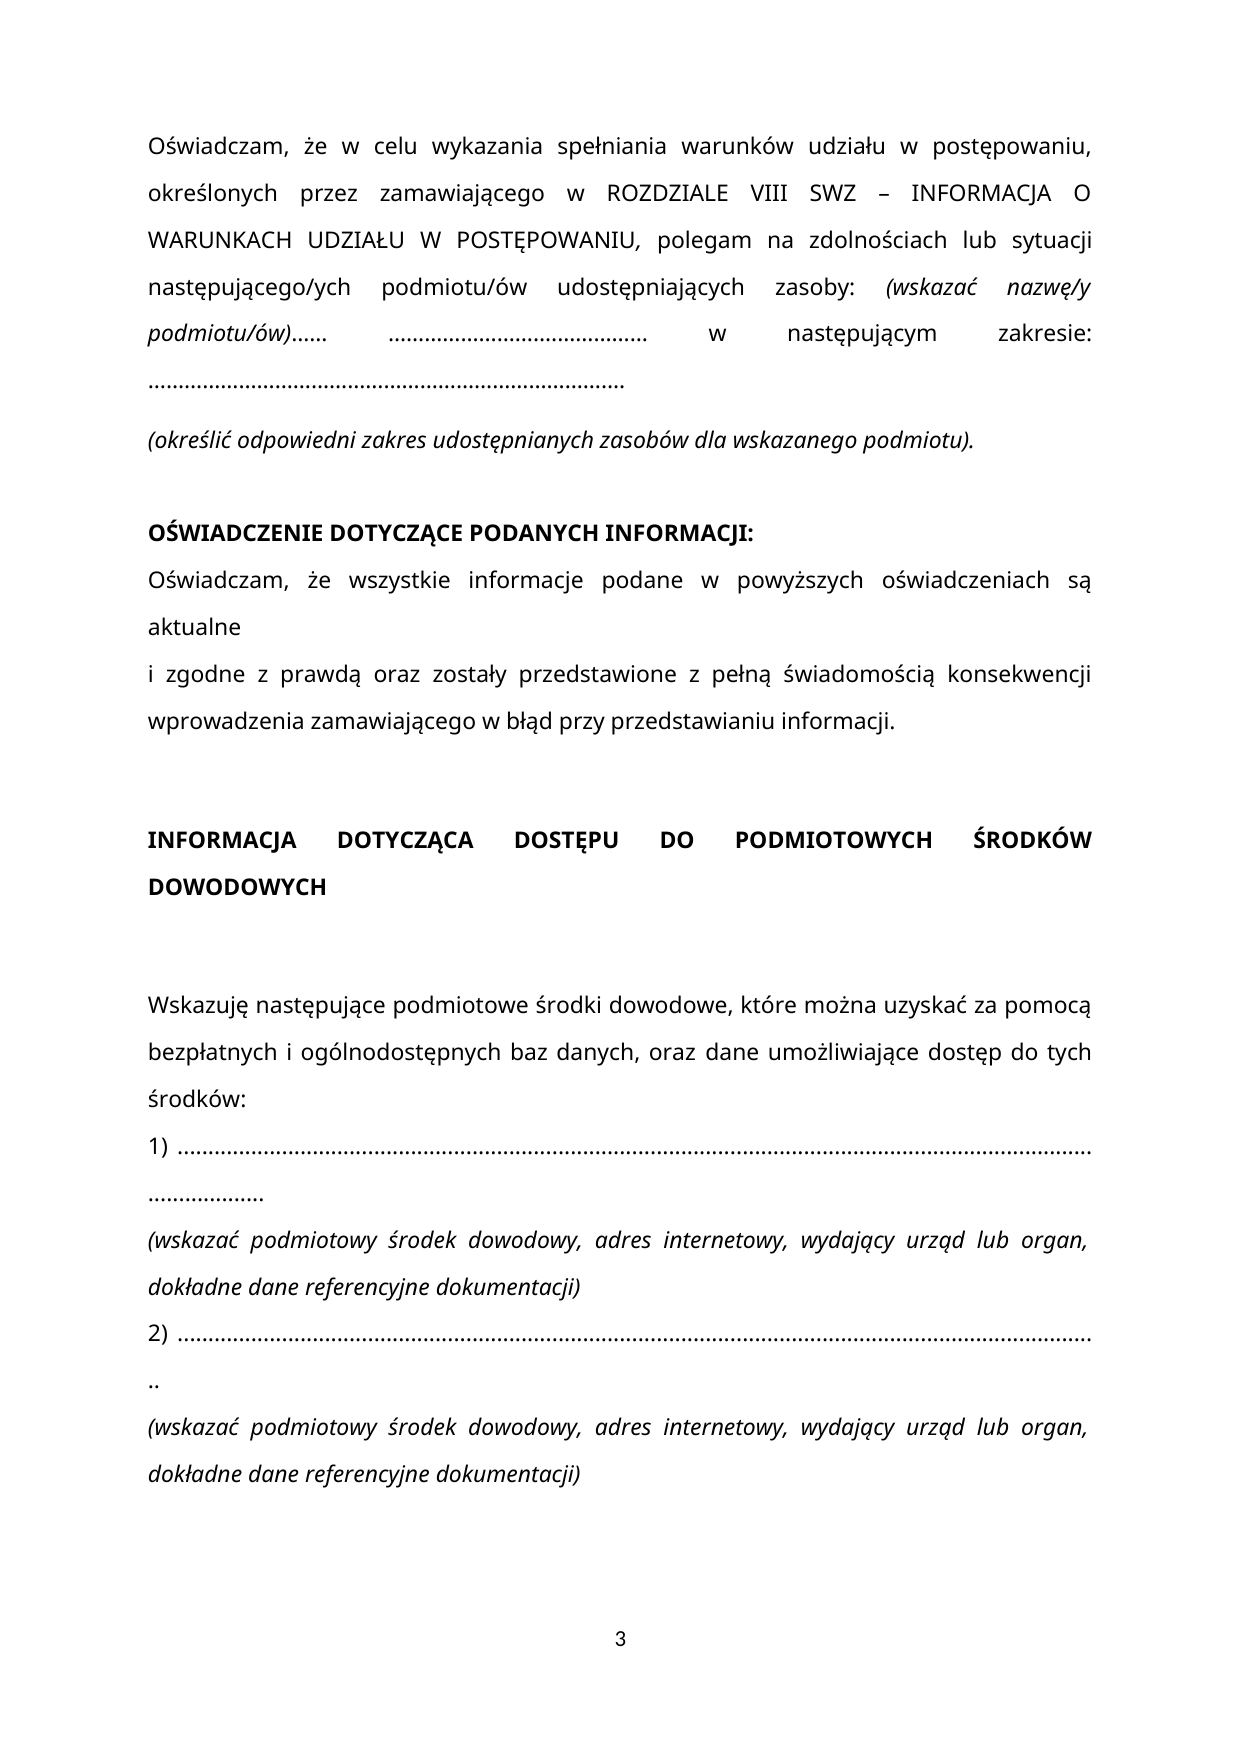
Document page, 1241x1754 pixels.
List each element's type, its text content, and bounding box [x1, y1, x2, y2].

text (wskazać podmiotowy środek dowodowy, adres internetowy, wydający urząd lub organ, dokładne dane referencyjne dokumentacji) [148, 1411, 1093, 1489]
text Oświadczam, że w celu wykazania spełniania warunków udziału w postępowaniu, określonych przez zamawiającego w ROZDZIALE VIII SWZ – INFORMACJA O WARUNKACH UDZIAŁU W POSTĘPOWANIU, polegam na zdolnościach lub sytuacji następującego/ych podmiotu/ów udostępniających zasoby: (wskazać nazwę/y podmiotu/ów)…… ……………………….…………… w następującym zakresie: ……………………………………………………………………. [148, 130, 1093, 395]
text 2) ....................................................................................................................................................... [148, 1317, 1093, 1395]
text (określić odpowiedni zakres udostępnianych zasobów dla wskazanego podmiotu). [148, 423, 1093, 455]
text INFORMACJA DOTYCZĄCA DOSTĘPU DO PODMIOTOWYCH ŚRODKÓW DOWODOWYCH [148, 823, 1093, 902]
text OŚWIADCZENIE DOTYCZĄCE PODANYCH INFORMACJI: [148, 517, 1093, 548]
text (wskazać podmiotowy środek dowodowy, adres internetowy, wydający urząd lub organ, dokładne dane referencyjne dokumentacji) [148, 1223, 1093, 1302]
text Oświadczam, że wszystkie informacje podane w powyższych oświadczeniach są aktualne i zgodne z prawdą oraz zostały przedstawione z pełną świadomością konsekwencji wprowadzenia zamawiającego w błąd przy przedstawianiu informacji. [148, 564, 1093, 736]
text Wskazuję następujące podmiotowe środki dowodowe, które można uzyskać za pomocą bezpłatnych i ogólnodostępnych baz danych, oraz dane umożliwiające dostęp do tych środków: [148, 989, 1093, 1114]
text 1) ........................................................................................................................................................................ [148, 1130, 1093, 1208]
